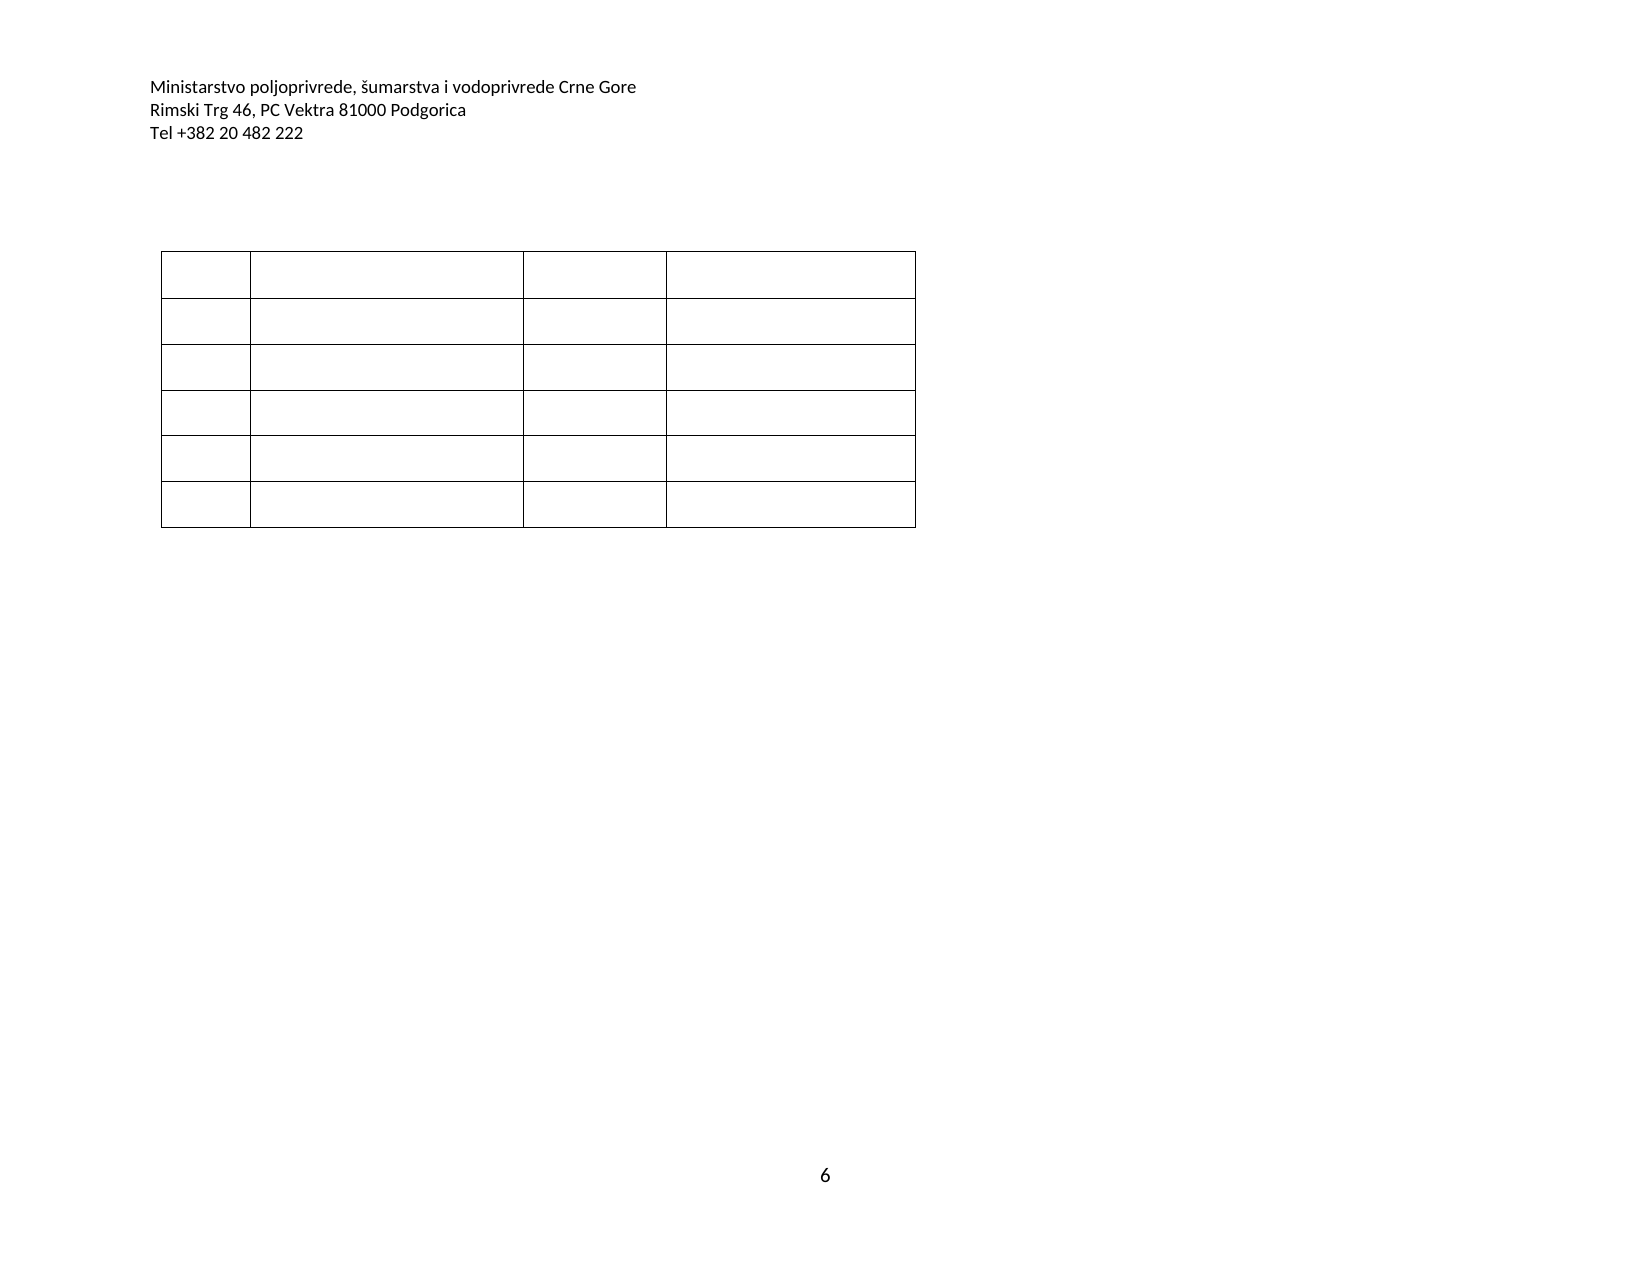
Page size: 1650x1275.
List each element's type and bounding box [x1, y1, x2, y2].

table_cell [524, 391, 666, 435]
table_cell [162, 345, 250, 389]
table_cell [524, 482, 666, 527]
table_cell [667, 252, 915, 298]
table_cell [524, 436, 666, 481]
table_cell [251, 391, 523, 435]
table_cell [251, 436, 523, 481]
table_cell [667, 436, 915, 481]
table_cell [667, 391, 915, 435]
table_cell [667, 345, 915, 389]
table_cell [251, 482, 523, 527]
table_cell [162, 436, 250, 481]
table_cell [524, 299, 666, 344]
table_cell [162, 299, 250, 344]
table_cell [251, 252, 523, 298]
table_cell [251, 345, 523, 389]
table_cell [667, 482, 915, 527]
table_cell [162, 482, 250, 527]
table_cell [251, 299, 523, 344]
table_cell [162, 252, 250, 298]
table_cell [162, 391, 250, 435]
table_cell [524, 345, 666, 389]
table_cell [524, 252, 666, 298]
table_cell [667, 299, 915, 344]
